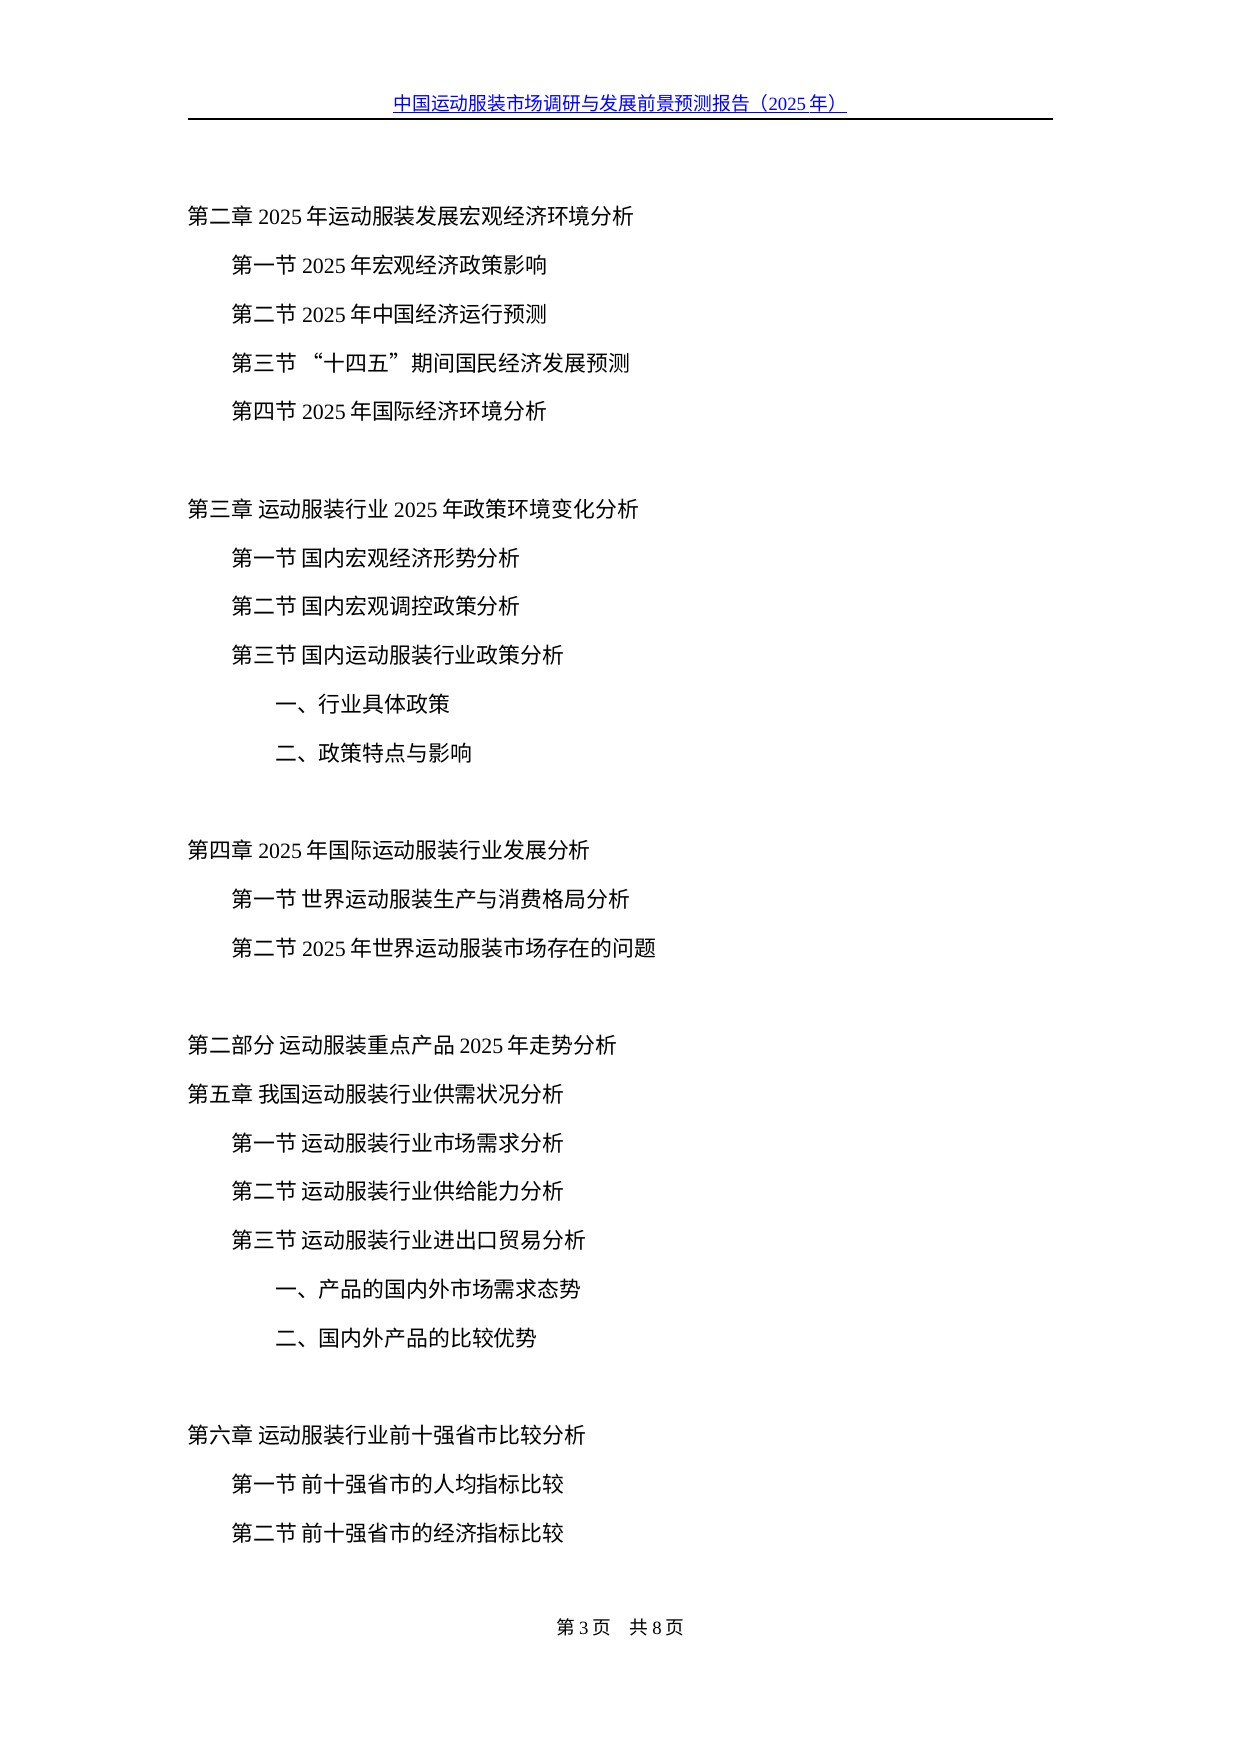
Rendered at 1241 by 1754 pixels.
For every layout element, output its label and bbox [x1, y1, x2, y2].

text [187, 150, 1053, 1548]
